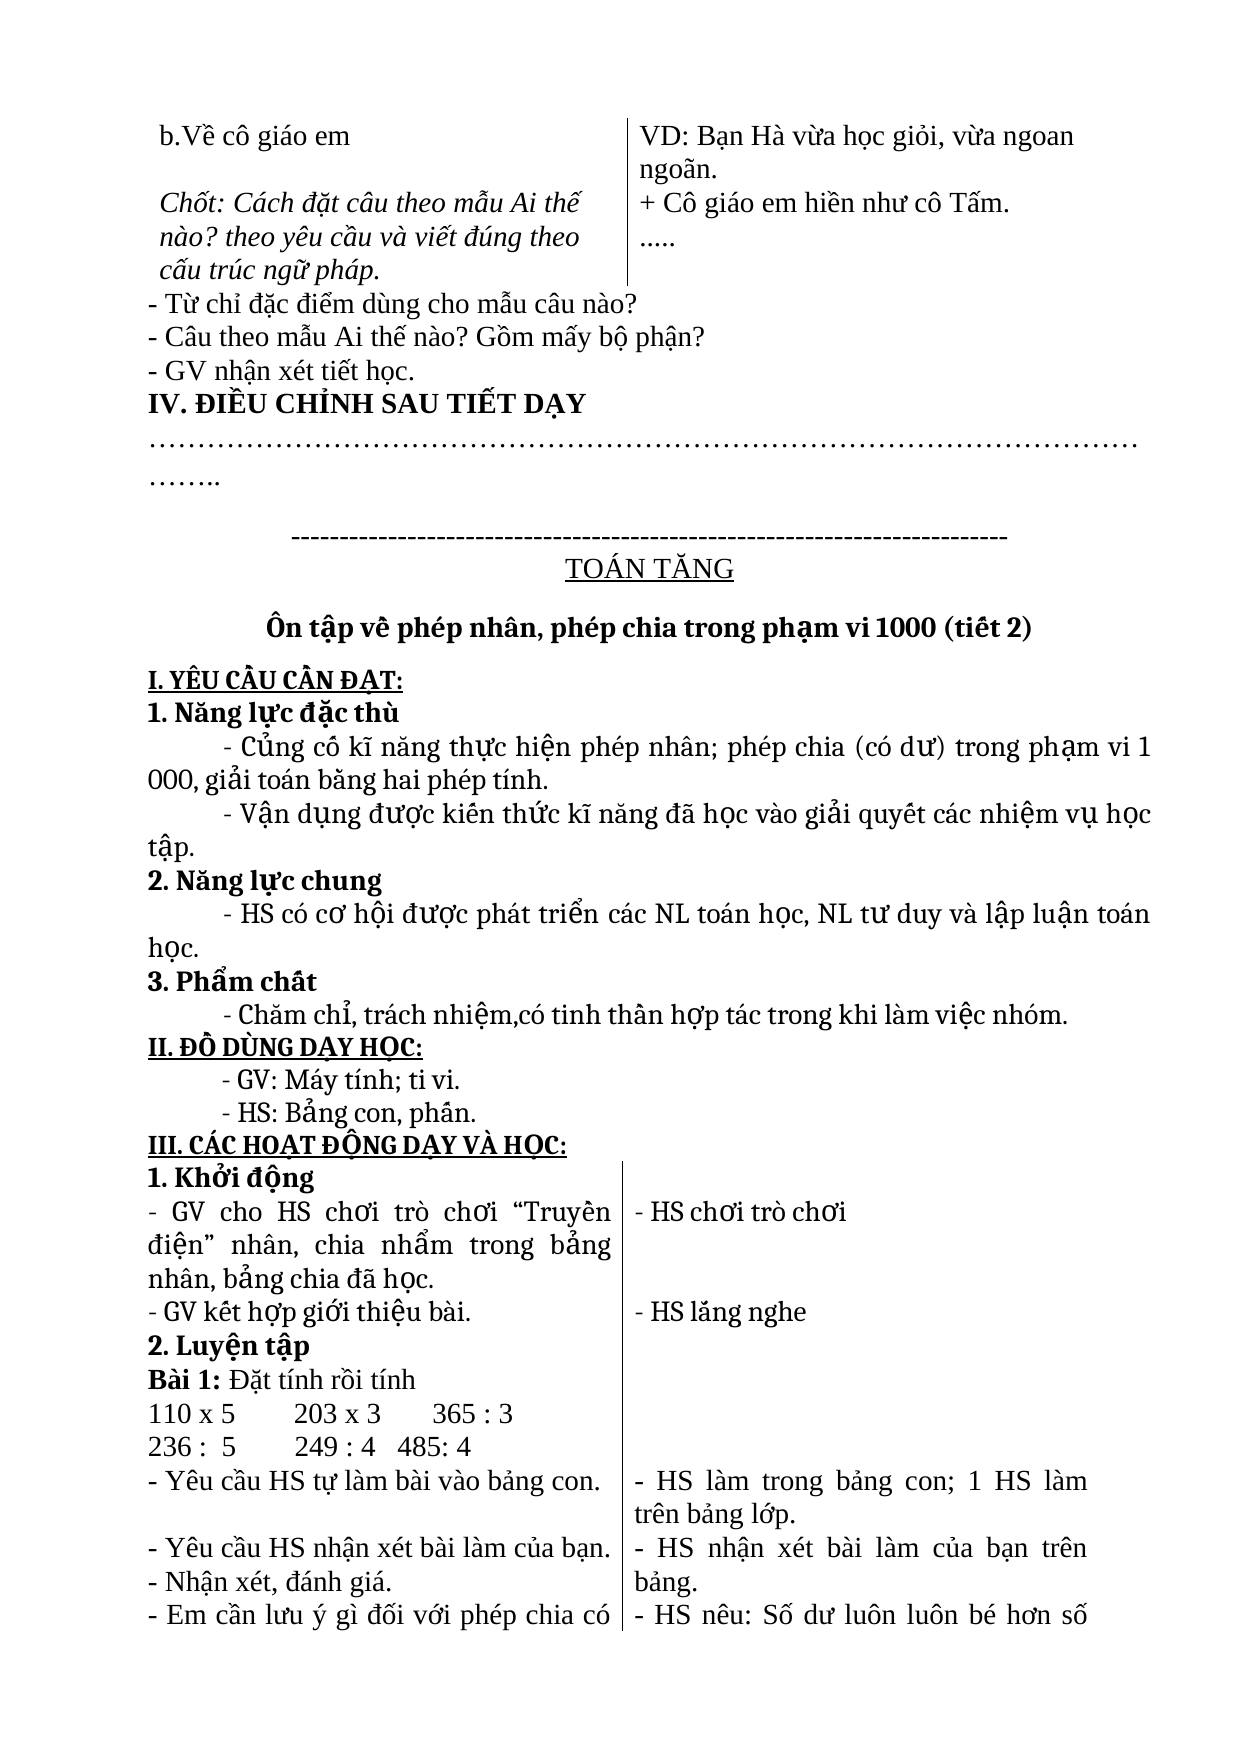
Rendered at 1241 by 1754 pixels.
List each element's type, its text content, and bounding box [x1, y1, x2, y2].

text IV. ĐIỀU CHỈNH SAU TIẾT DẠY [148, 386, 1152, 420]
text - Câu theo mẫu Ai thế nào? Gồm mấy bộ phận? [148, 319, 1152, 353]
text Ôn tập về phép nhân, phép chia trong phạm vi 1000 (tiết 2) [148, 611, 1152, 644]
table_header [136, 1161, 622, 1631]
text - Từ chỉ đặc điểm dùng cho mẫu câu nào? [148, 286, 1152, 319]
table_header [628, 118, 1163, 286]
text ……………………………………………………………………………………………….. [148, 420, 1152, 492]
text - HS: Bảng con, phấn. [148, 1096, 1152, 1130]
text - Vận dụng được kiến thức kĩ năng đã học vào giải quyết các nhiệm vụ học tập. [148, 797, 1152, 864]
text - Củng cố kĩ năng thực hiện phép nhân; phép chia (có dư) trong phạm vi 1 000, giải toán bằng hai phép tính. [148, 730, 1152, 797]
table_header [148, 118, 627, 286]
text -------------------------------------------------------------------------- [148, 518, 1152, 551]
text III. CÁC HOẠT ĐỘNG DẠY VÀ HỌC: [148, 1130, 1152, 1161]
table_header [623, 1161, 1099, 1631]
text 1. Năng lực đặc thù [148, 696, 1152, 730]
text TOÁN TĂNG [148, 551, 1152, 585]
text I. YÊU CẦU CẦN ĐẠT: [148, 665, 1152, 696]
text - GV: Máy tính; ti vi. [148, 1063, 1152, 1096]
text - HS có cơ hội được phát triển các NL toán học, NL tư duy và lập luận toán học. [148, 898, 1152, 965]
text 2. Năng lực chung [148, 864, 1152, 898]
text 3. Phẩm chất [148, 965, 1152, 998]
text - Chăm chỉ, trách nhiệm,có tinh thần hợp tác trong khi làm việc nhóm. [148, 998, 1152, 1032]
text - GV nhận xét tiết học. [148, 353, 1152, 386]
text II. ĐỒ DÙNG DẠY HỌC: [148, 1032, 1152, 1063]
